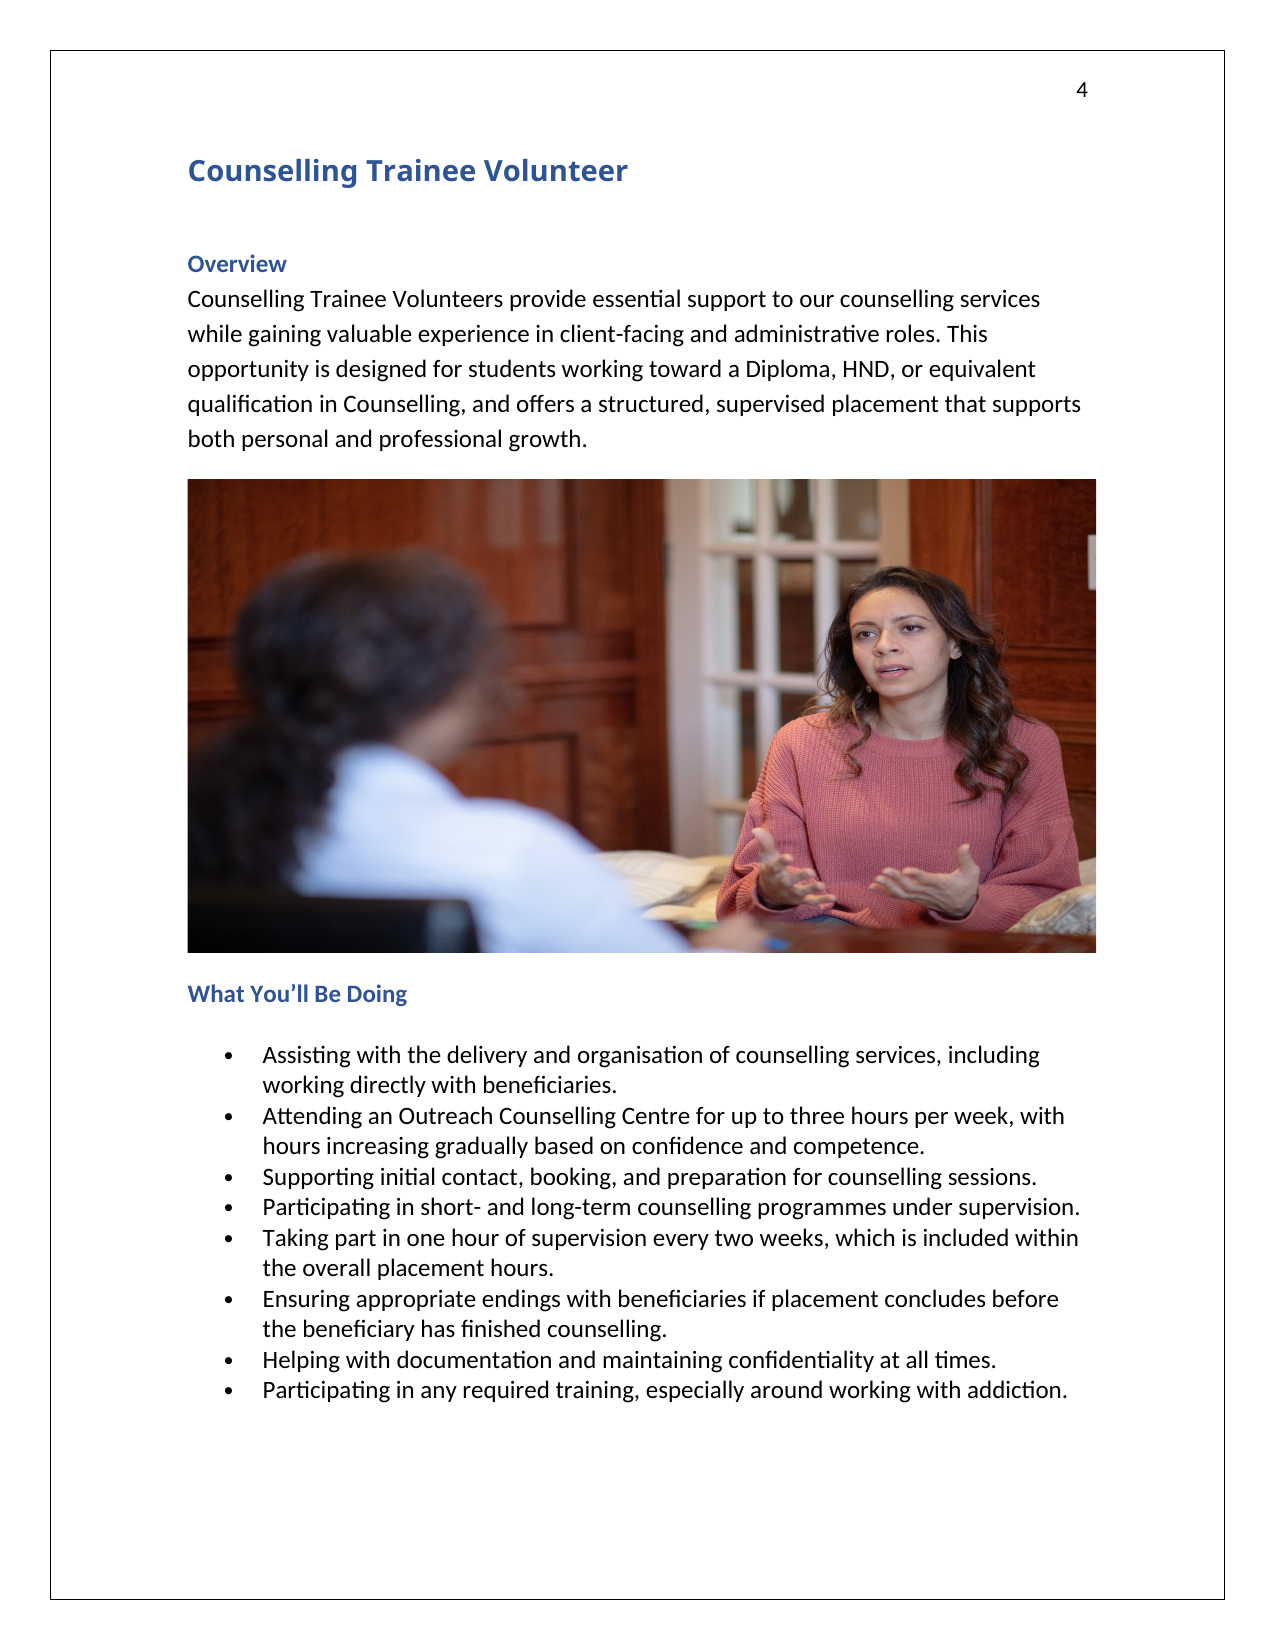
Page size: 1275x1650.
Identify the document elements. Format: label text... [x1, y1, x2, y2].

list Ensuring appropriate endings with beneficiaries if placement concludes before the beneficiary has finished counselling. [225, 1283, 1087, 1344]
text What You’ll Be Doing [187, 978, 1087, 1008]
list Participating in any required training, especially around working with addiction. [225, 1375, 1087, 1405]
subtitle Counselling Trainee Volunteer [187, 150, 1087, 190]
list Participating in short- and long-term counselling programmes under supervision. [225, 1192, 1087, 1222]
list Helping with documentation and maintaining confidentiality at all times. [225, 1344, 1087, 1375]
list Taking part in one hour of supervision every two weeks, which is included within the overall placement hours. [225, 1222, 1087, 1283]
list Assisting with the delivery and organisation of counselling services, including working directly with beneficiaries. [225, 1039, 1087, 1100]
text Overview Counselling Trainee Volunteers provide essential support to our counselling services while gaining valuable experience in client-facing and administrative roles. This opportunity is designed for students working toward a Diploma, HND, or equivalent qualification in Counselling, and offers a structured, supervised placement that supports both personal and professional growth. [187, 249, 1087, 454]
list Attending an Outreach Counselling Centre for up to three hours per week, with hours increasing gradually based on confidence and competence. [225, 1100, 1087, 1161]
picture [187, 479, 1097, 953]
list Supporting initial contact, booking, and preparation for counselling sessions. [225, 1161, 1087, 1192]
